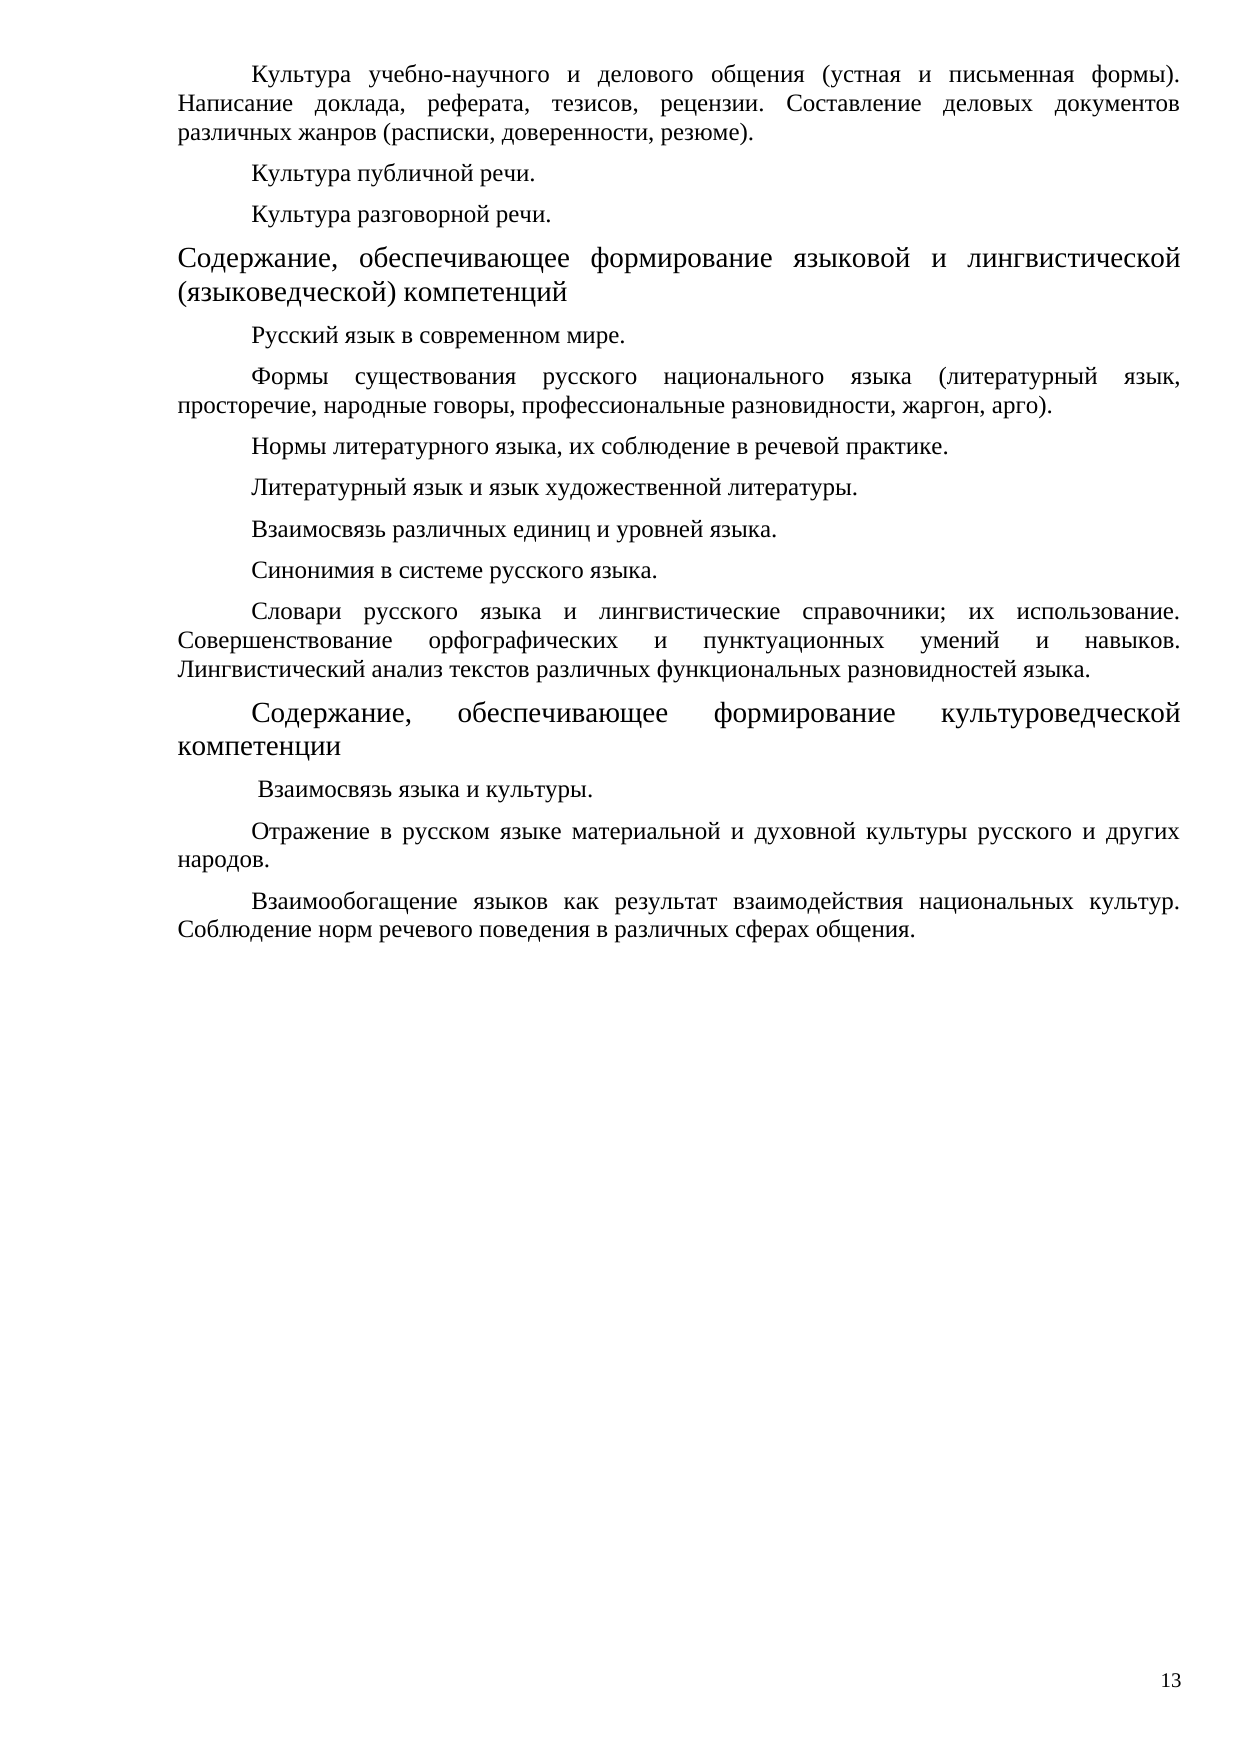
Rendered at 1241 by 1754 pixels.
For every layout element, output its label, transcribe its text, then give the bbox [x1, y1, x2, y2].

text Культура учебно-научного и делового общения (устная и письменная формы). Написание доклада, реферата, тезисов, рецензии. Составление деловых документов различных жанров (расписки, доверенности, резюме). [177, 59, 1181, 145]
text Взаимосвязь различных единиц и уровней языка. [177, 514, 1181, 542]
text Содержание, обеспечивающее формирование языковой и лингвистической (языковедческой) компетенций [177, 240, 1181, 307]
text Взаимосвязь языка и культуры. [177, 774, 1181, 803]
text Русский язык в современном мире. [177, 320, 1181, 349]
text Формы существования русского национального языка (литературный язык, просторечие, народные говоры, профессиональные разновидности, жаргон, арго). [177, 361, 1181, 419]
text Культура публичной речи. [177, 158, 1181, 187]
text Взаимообогащение языков как результат взаимодействия национальных культур. Соблюдение норм речевого поведения в различных сферах общения. [177, 886, 1181, 943]
text Отражение в русском языке материальной и духовной культуры русского и других народов. [177, 816, 1181, 873]
text Культура разговорной речи. [177, 199, 1181, 228]
text Содержание, обеспечивающее формирование культуроведческой компетенции [177, 695, 1181, 762]
text Синонимия в системе русского языка. [177, 555, 1181, 584]
text Литературный язык и язык художественной литературы. [177, 472, 1181, 501]
text Словари русского языка и лингвистические справочники; их использование. Совершенствование орфографических и пунктуационных умений и навыков. Лингвистический анализ текстов различных функциональных разновидностей языка. [177, 596, 1181, 682]
text Нормы литературного языка, их соблюдение в речевой практике. [177, 431, 1181, 460]
